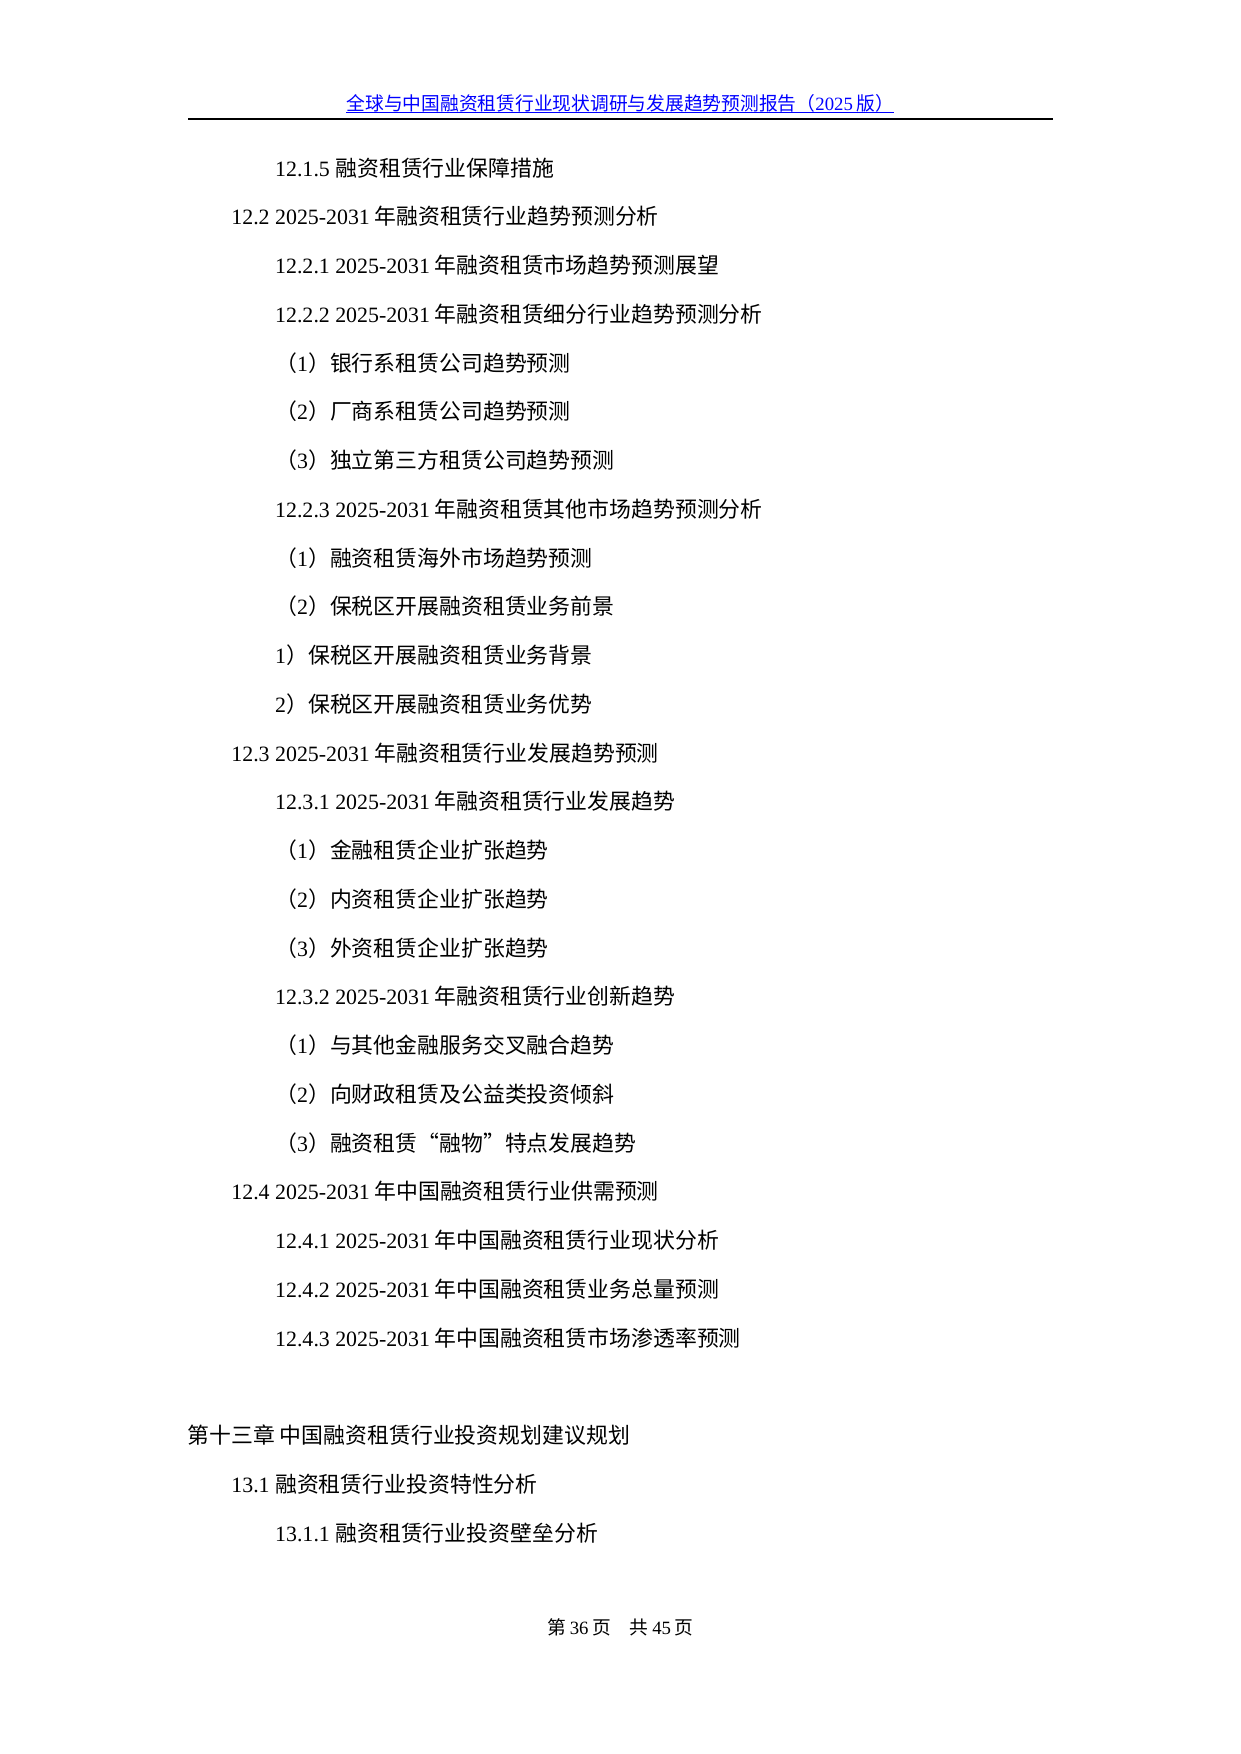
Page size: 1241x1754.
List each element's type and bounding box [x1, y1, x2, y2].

text [187, 150, 1053, 1548]
